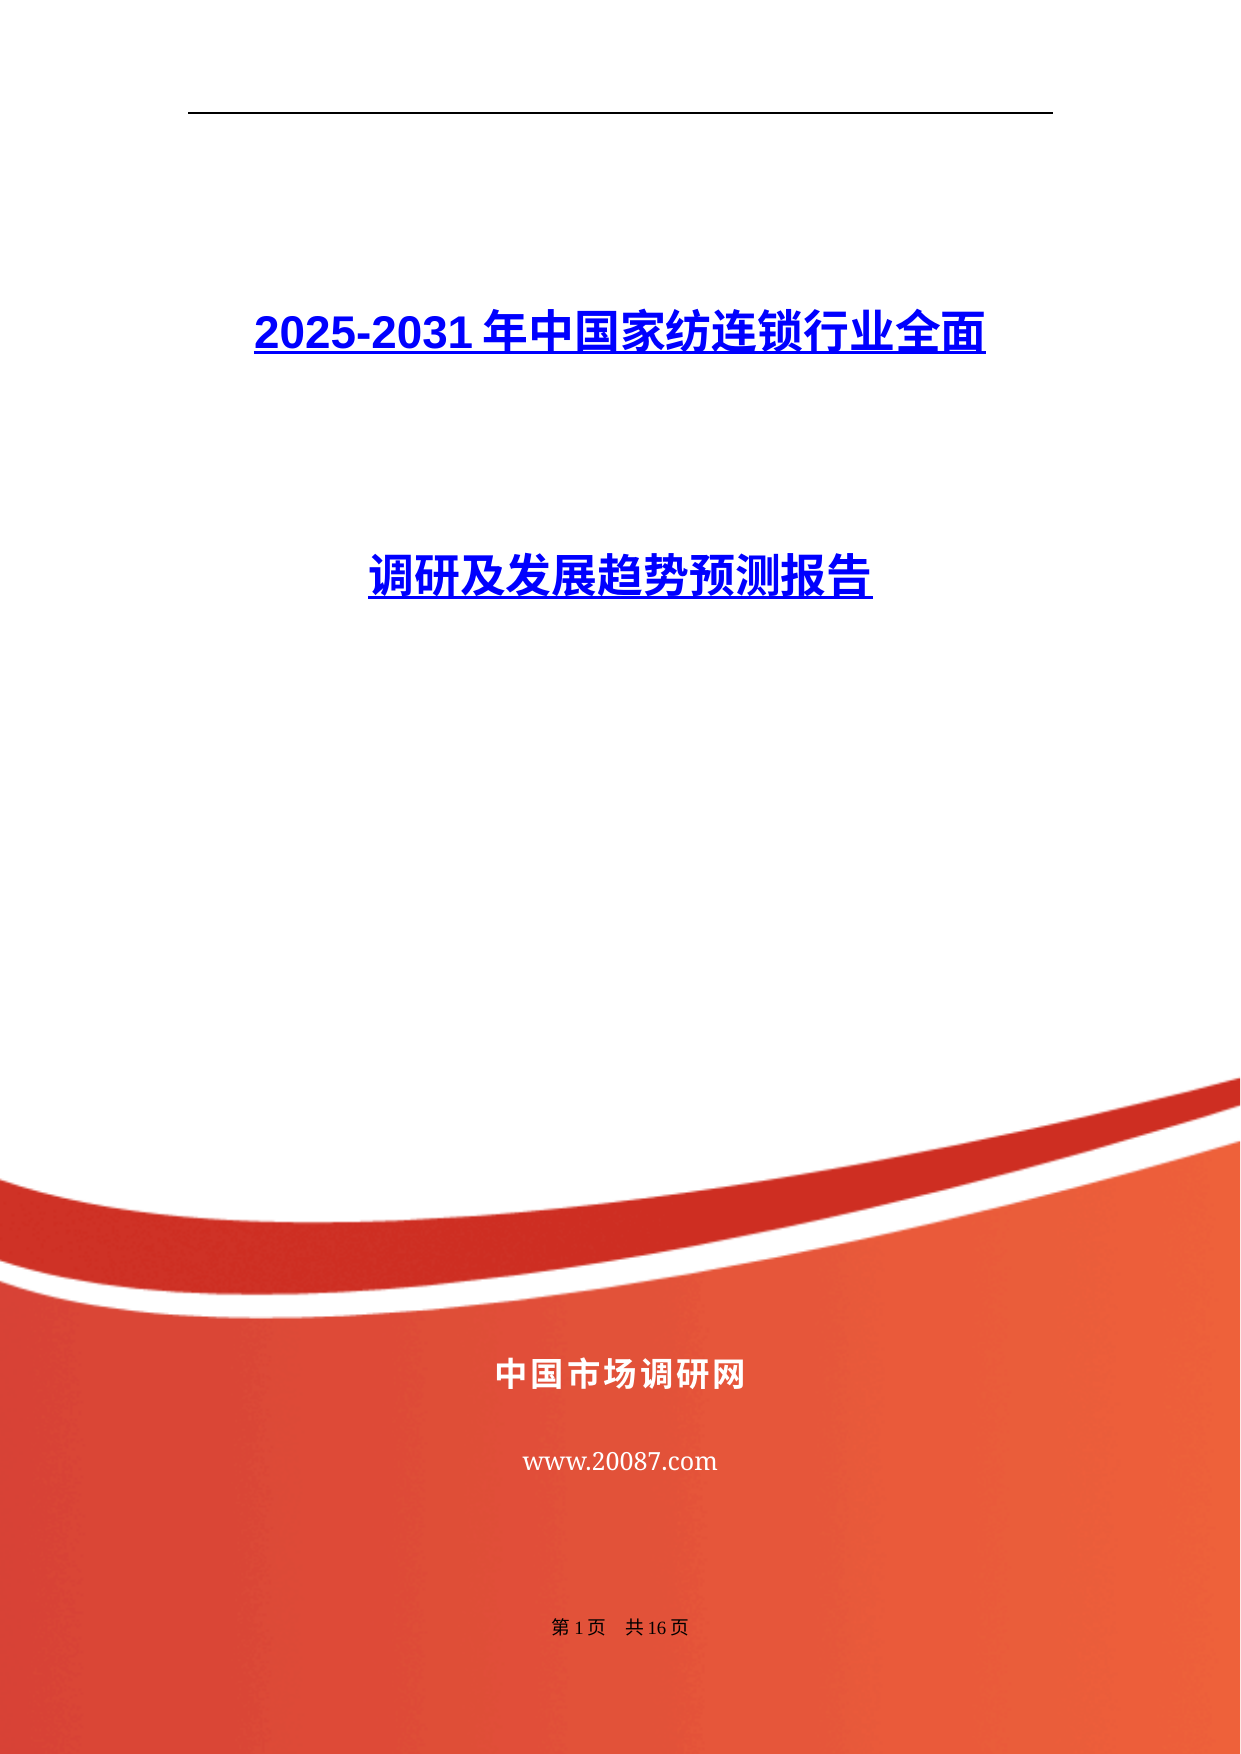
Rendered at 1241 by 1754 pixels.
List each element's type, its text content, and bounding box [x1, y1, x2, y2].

subtitle 中国市场调研网 [187, 1339, 1053, 1404]
table_header 2025-2031年中国家纺连锁行业全面调研及发展趋势预测报告 [188, 207, 1053, 773]
text www.20087.com [187, 1428, 1053, 1493]
picture [0, 1006, 1241, 1754]
